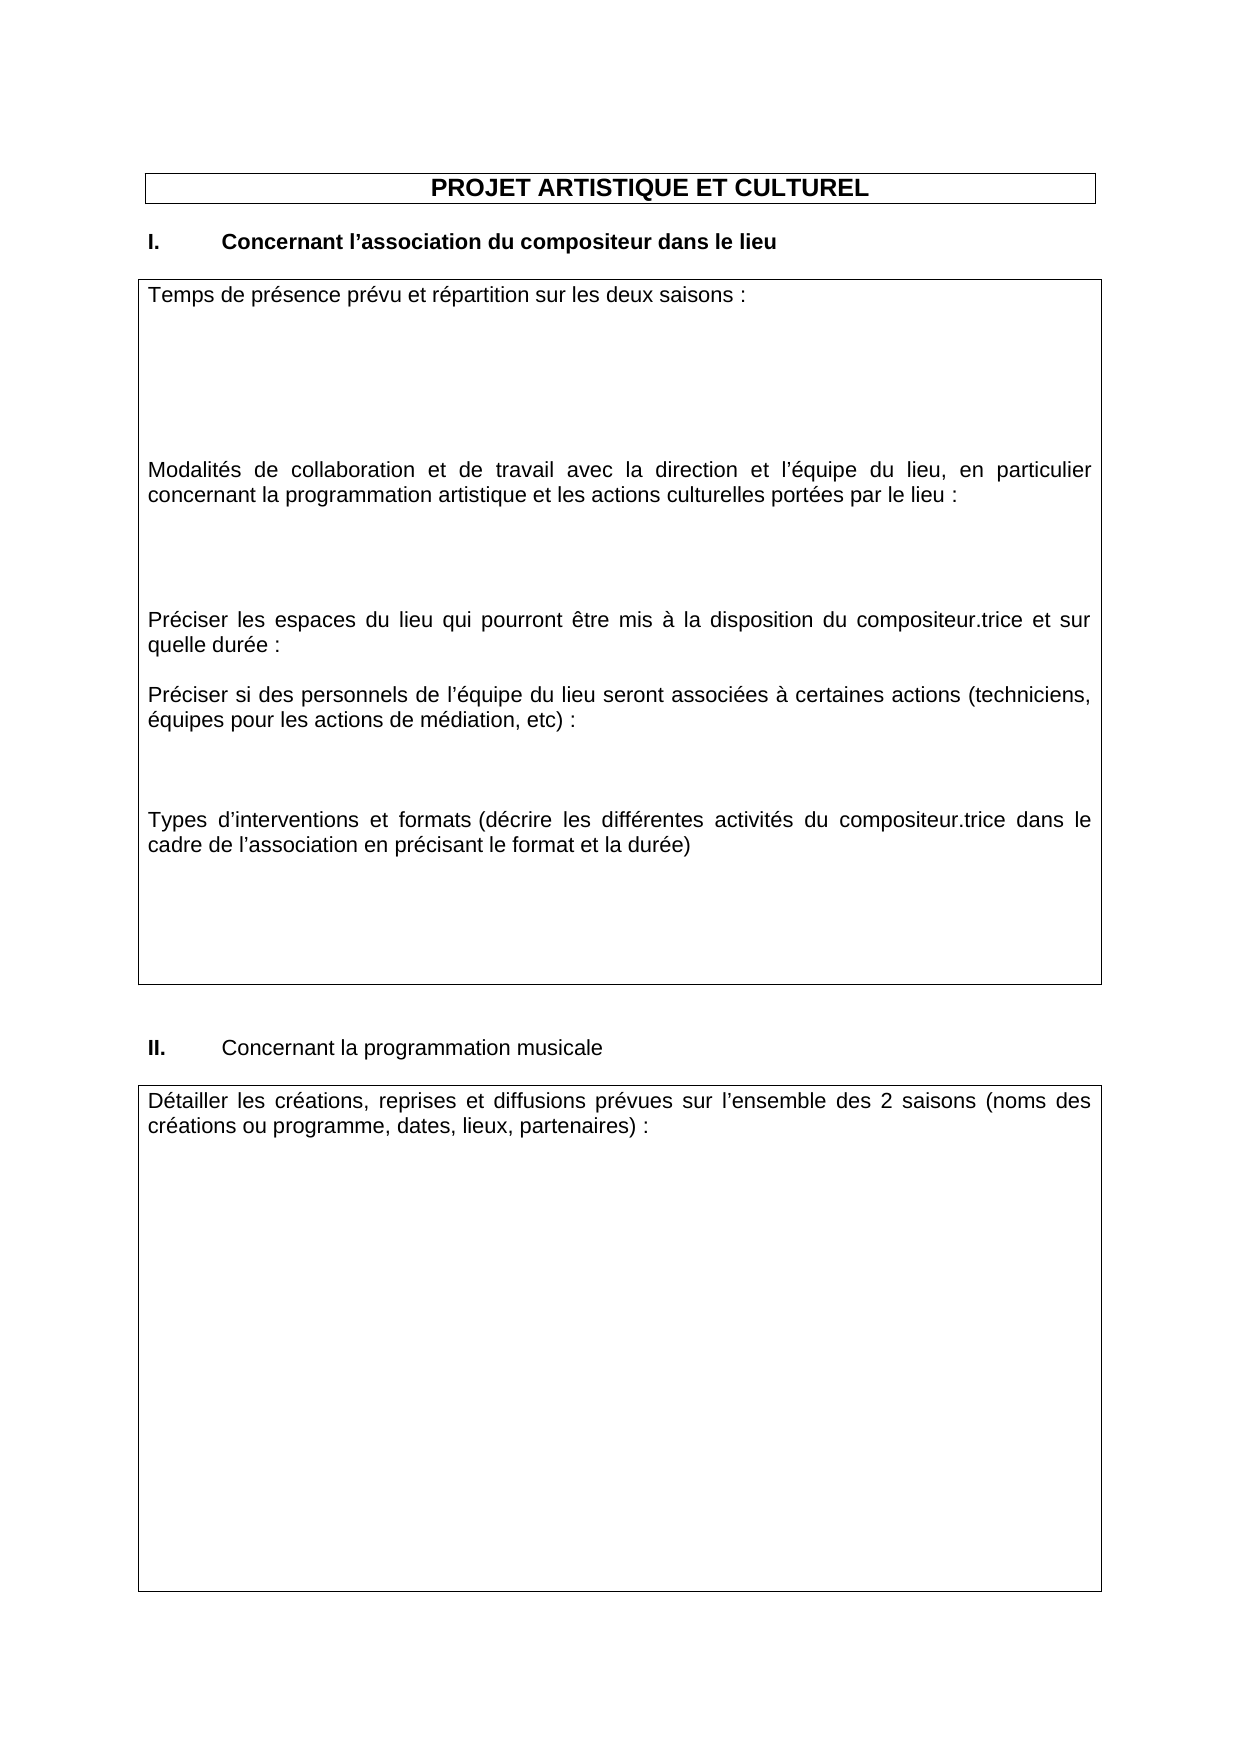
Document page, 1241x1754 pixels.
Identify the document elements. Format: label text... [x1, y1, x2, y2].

list Concernant la programmation musicale [148, 1035, 1093, 1060]
text Modalités de collaboration et de travail avec la direction et l’équipe du lieu, en particulier concernant la programmation artistique et les actions culturelles portées par le lieu : [148, 457, 1093, 507]
text Préciser les espaces du lieu qui pourront être mis à la disposition du compositeur.trice et sur quelle durée : [148, 607, 1093, 657]
list Concernant l’association du compositeur dans le lieu [148, 229, 1093, 254]
text Détailler les créations, reprises et diffusions prévues sur l’ensemble des 2 saisons (noms des créations ou programme, dates, lieux, partenaires) : [139, 1086, 1101, 1138]
text PROJET ARTISTIQUE ET CULTUREL [146, 174, 1095, 203]
text Temps de présence prévu et répartition sur les deux saisons : [139, 280, 1101, 307]
text Préciser si des personnels de l’équipe du lieu seront associées à certaines actions (techniciens, équipes pour les actions de médiation, etc) : [148, 682, 1093, 732]
text Types d’interventions et formats (décrire les différentes activités du compositeur.trice dans le cadre de l’association en précisant le format et la durée) [148, 807, 1093, 857]
